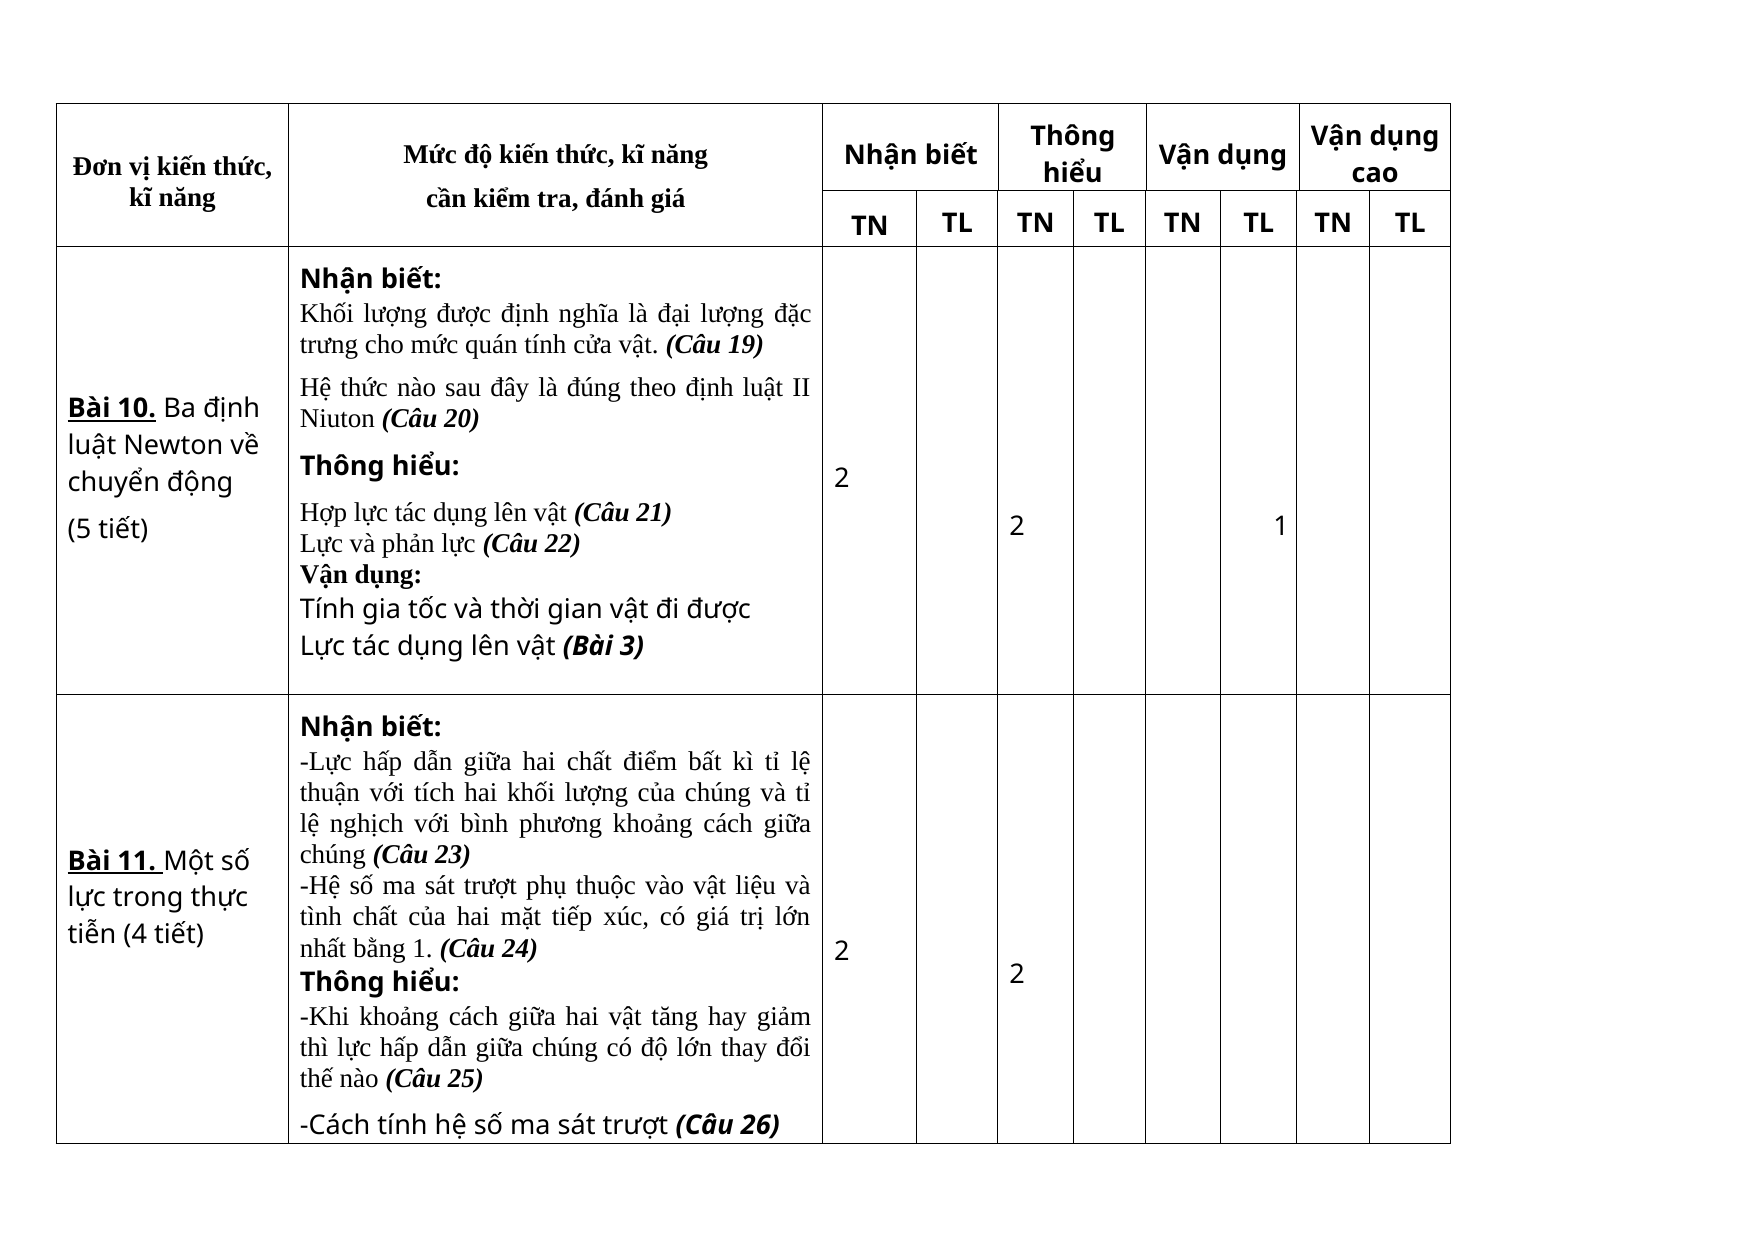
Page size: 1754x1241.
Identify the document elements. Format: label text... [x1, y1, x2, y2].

table_cell [1221, 695, 1296, 1142]
table_cell TN [998, 191, 1073, 246]
table_header Thông hiểu [999, 104, 1146, 190]
table_cell 2 [998, 695, 1073, 1142]
table_cell TN [1146, 191, 1220, 246]
table_header Nhận biết [823, 104, 998, 190]
table_cell [917, 247, 997, 694]
table_cell Nhận biết: Khối lượng được định nghĩa là đại lượng đặc trưng cho mức quán tính cửa vật. (Câu 19) Hệ thức nào sau đây là đúng theo định luật II Niuton (Câu 20) Thông hiểu: Hợp lực tác dụng lên vật (Câu 21) Lực và phản lực (Câu 22) Vận dụng: Tính gia tốc và thời gian vật đi được Lực tác dụng lên vật (Bài 3) [289, 247, 822, 694]
table_cell 1 [1221, 247, 1296, 694]
table_cell TL [1370, 191, 1450, 246]
table_cell [1074, 695, 1145, 1142]
table_cell [1297, 695, 1369, 1142]
table_cell [1146, 247, 1220, 694]
table_cell 2 [823, 695, 916, 1142]
table_cell [1146, 695, 1220, 1142]
table_cell 2 [823, 247, 916, 694]
table_cell TL [1221, 191, 1296, 246]
table_cell TN [823, 191, 916, 246]
table_cell [1297, 247, 1369, 694]
table_cell [1370, 695, 1450, 1142]
table_cell Bài 10. Ba định luật Newton về chuyển động (5 tiết) [57, 247, 288, 694]
table_cell TN [1297, 191, 1369, 246]
table_header Mức độ kiến thức, kĩ năng cần kiểm tra, đánh giá [289, 104, 822, 246]
table_cell [1074, 247, 1145, 694]
table_cell Nhận biết: -Lực hấp dẫn giữa hai chất điểm bất kì tỉ lệ thuận với tích hai khối lượng của chúng và tỉ lệ nghịch với bình phương khoảng cách giữa chúng (Câu 23) -Hệ số ma sát trượt phụ thuộc vào vật liệu và tình chất của hai mặt tiếp xúc, có giá trị lớn nhất bằng 1. (Câu 24) Thông hiểu: -Khi khoảng cách giữa hai vật tăng hay giảm thì lực hấp dẫn giữa chúng có độ lớn thay đổi thế nào (Câu 25) -Cách tính hệ số ma sát trượt (Câu 26) [289, 695, 822, 1142]
table_header Đơn vị kiến thức, kĩ năng [57, 104, 288, 246]
table_cell 2 [998, 247, 1073, 694]
table_cell [917, 695, 997, 1142]
table_header Vận dụng [1147, 104, 1299, 190]
table_cell Bài 11. Một số lực trong thực tiễn (4 tiết) [57, 695, 288, 1142]
table_cell [1370, 247, 1450, 694]
table_cell TL [1074, 191, 1145, 246]
table_cell TL [917, 191, 997, 246]
table_header Vận dụng cao [1300, 104, 1450, 190]
